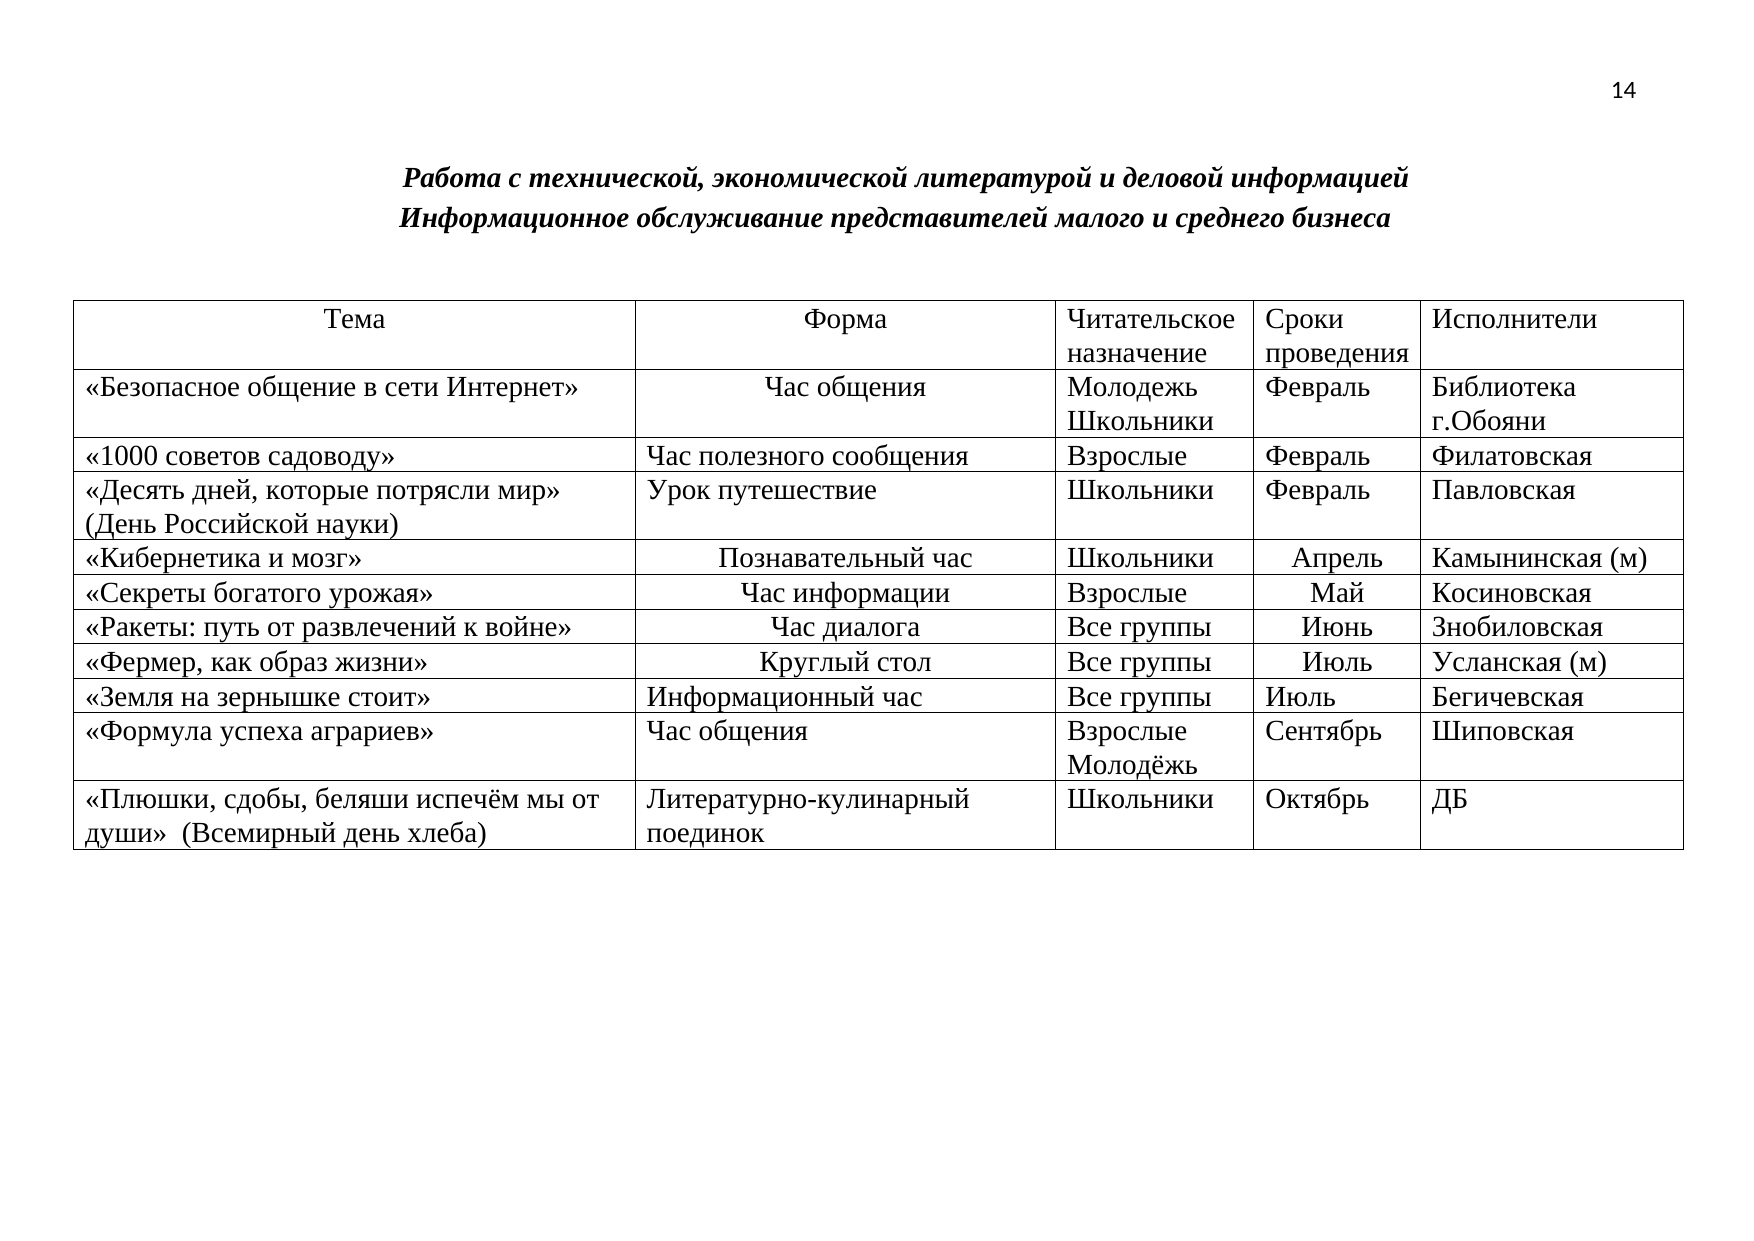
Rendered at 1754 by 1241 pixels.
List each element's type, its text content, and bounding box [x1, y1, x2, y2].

table_cell Октябрь [1254, 781, 1420, 848]
table_cell «Плюшки, сдобы, беляши испечём мы от души» (Всемирный день хлеба) [74, 781, 635, 848]
table_cell Информационный час [636, 679, 1055, 712]
table_cell Павловская [1421, 472, 1683, 539]
table_cell «Формула успеха аграриев» [74, 713, 635, 780]
table_cell Познавательный час [636, 540, 1055, 574]
table_cell Апрель [1254, 540, 1420, 574]
table_cell Бегичевская [1421, 679, 1683, 712]
table_cell Июль [1254, 679, 1420, 712]
table_cell Час общения [636, 370, 1055, 437]
table_cell Май [1254, 575, 1420, 608]
table_cell Февраль [1254, 472, 1420, 539]
table_cell Косиновская [1421, 575, 1683, 608]
table_cell Час полезного сообщения [636, 438, 1055, 471]
table_cell Час диалога [636, 610, 1055, 643]
table_cell Все группы [1056, 679, 1253, 712]
table_cell Школьники [1056, 540, 1253, 574]
table_header Читательское назначение [1056, 301, 1253, 368]
table_cell Сентябрь [1254, 713, 1420, 780]
table_header Сроки проведения [1254, 301, 1420, 368]
table_cell «Десять дней, которые потрясли мир» (День Российской науки) [74, 472, 635, 539]
table_cell Взрослые [1056, 438, 1253, 471]
table_cell Шиповская [1421, 713, 1683, 780]
table_cell «Секреты богатого урожая» [74, 575, 635, 608]
table_cell Час информации [636, 575, 1055, 608]
table_cell Школьники [1056, 472, 1253, 539]
table_cell Июнь [1254, 610, 1420, 643]
table_cell Февраль [1254, 438, 1420, 471]
table_header Исполнители [1421, 301, 1683, 368]
table_cell Урок путешествие [636, 472, 1055, 539]
table_cell ДБ [1421, 781, 1683, 848]
table_cell «Кибернетика и мозг» [74, 540, 635, 574]
table_cell Все группы [1056, 644, 1253, 678]
table_cell «1000 советов садоводу» [74, 438, 635, 471]
table_cell Взрослые [1056, 575, 1253, 608]
table_cell Школьники [1056, 781, 1253, 848]
table_cell «Земля на зернышке стоит» [74, 679, 635, 712]
table_cell Февраль [1254, 370, 1420, 437]
table_cell Усланская (м) [1421, 644, 1683, 678]
table_cell Камынинская (м) [1421, 540, 1683, 574]
table_cell Круглый стол [636, 644, 1055, 678]
text Информационное обслуживание представителей малого и среднего бизнеса [118, 200, 1636, 233]
table_cell Филатовская [1421, 438, 1683, 471]
table_cell «Фермер, как образ жизни» [74, 644, 635, 678]
table_cell Молодежь Школьники [1056, 370, 1253, 437]
table_cell «Безопасное общение в сети Интернет» [74, 370, 635, 437]
table_header Тема [74, 301, 635, 368]
table_cell «Ракеты: путь от развлечений к войне» [74, 610, 635, 643]
subtitle Работа с технической, экономической литературой и деловой информацией [118, 160, 1636, 193]
table_cell Литературно-кулинарный поединок [636, 781, 1055, 848]
table_cell Все группы [1056, 610, 1253, 643]
table_cell Библиотека г.Обояни [1421, 370, 1683, 437]
table_cell Знобиловская [1421, 610, 1683, 643]
table_cell Час общения [636, 713, 1055, 780]
table_header Форма [636, 301, 1055, 368]
table_cell Июль [1254, 644, 1420, 678]
table_cell Взрослые Молодёжь [1056, 713, 1253, 780]
